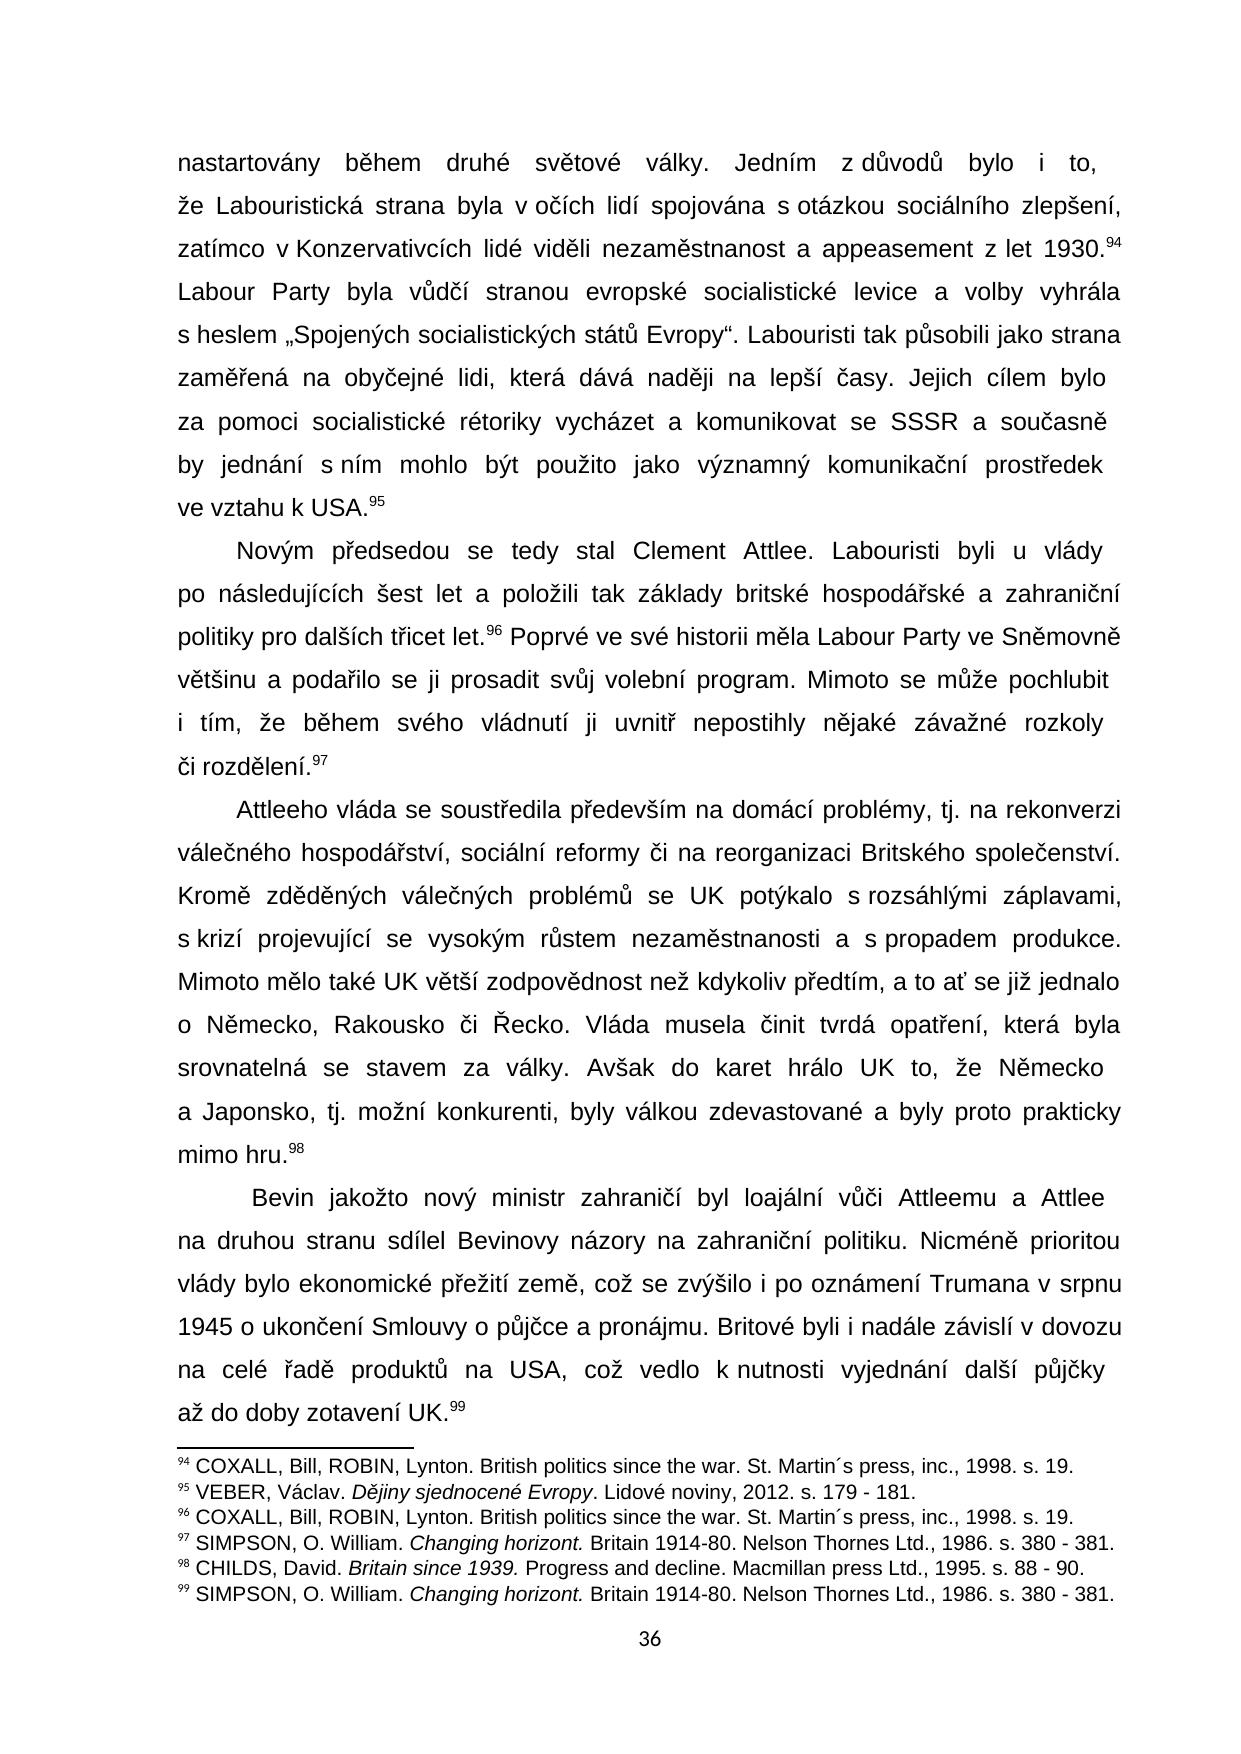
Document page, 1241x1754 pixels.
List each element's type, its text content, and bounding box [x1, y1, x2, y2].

text Attleeho vláda se soustředila především na domácí problémy, tj. na rekonverzi válečného hospodářství, sociální reformy či na reorganizaci Britského společenství. Kromě zděděných válečných problémů se UK potýkalo s rozsáhlými záplavami, s krizí projevující se vysokým růstem nezaměstnanosti a s propadem produkce. Mimoto mělo také UK větší zodpovědnost než kdykoliv předtím, a to ať se již jednalo o Německo, Rakousko či Řecko. Vláda musela činit tvrdá opatření, která byla srovnatelná se stavem za války. Avšak do karet hrálo UK to, že Německo a Japonsko, tj. možní konkurenti, byly válkou zdevastované a byly proto prakticky mimo hru. [177, 794, 1122, 1168]
text Novým předsedou se tedy stal Clement Attlee. Labouristi byli u vlády po následujících šest let a položili tak základy britské hospodářské a zahraniční politiky pro dalších třicet let. Poprvé ve své historii měla Labour Party ve Sněmovně většinu a podařilo se ji prosadit svůj volební program. Mimoto se může pochlubit i tím, že během svého vládnutí ji uvnitř nepostihly nějaké závažné rozkoly či rozdělení. [177, 536, 1122, 780]
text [177, 148, 1122, 521]
text Bevin jakožto nový ministr zahraničí byl loajální vůči Attleemu a Attlee na druhou stranu sdílel Bevinovy názory na zahraniční politiku. Nicméně prioritou vlády bylo ekonomické přežití země, což se zvýšilo i po oznámení Trumana v srpnu 1945 o ukončení Smlouvy o půjčce a pronájmu. Britové byli i nadále závislí v dovozu na celé řadě produktů na USA, což vedlo k nutnosti vyjednání další půjčky až do doby zotavení UK. [177, 1183, 1122, 1427]
